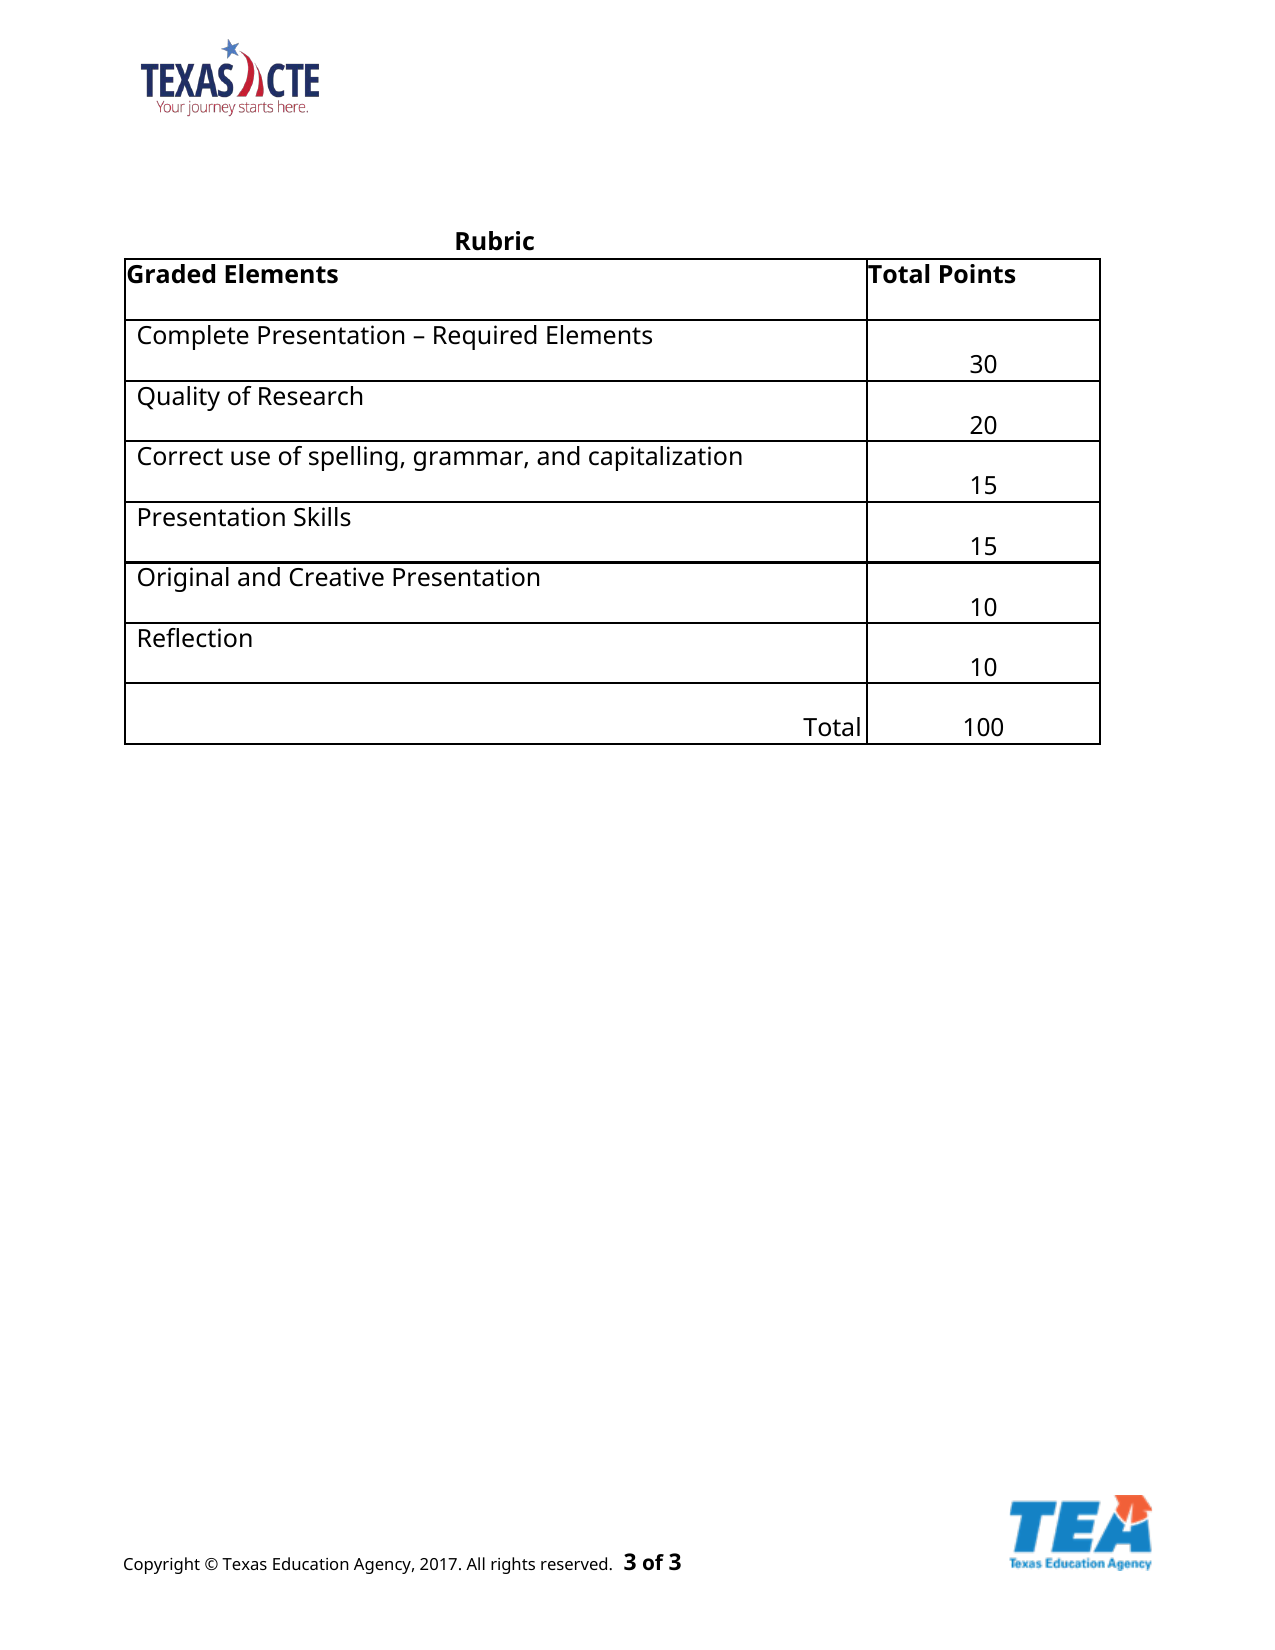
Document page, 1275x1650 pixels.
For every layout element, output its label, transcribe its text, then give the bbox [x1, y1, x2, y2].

table_cell Original and Creative Presentation [126, 564, 866, 622]
table_cell Presentation Skills [126, 503, 866, 561]
table_cell 15 [868, 442, 1099, 501]
table_cell Quality of Research [126, 382, 866, 440]
table_cell 100 [868, 684, 1099, 743]
table_header Graded Elements [126, 260, 866, 319]
table_header Total Points [868, 260, 1099, 319]
table_cell 10 [868, 564, 1099, 622]
table_cell 20 [868, 382, 1099, 440]
table_cell 30 [868, 321, 1099, 380]
text Rubric [123, 224, 1152, 258]
picture [1009, 1495, 1153, 1571]
table_cell Correct use of spelling, grammar, and capitalization [126, 442, 866, 501]
picture [122, 28, 338, 127]
table_cell 10 [868, 624, 1099, 682]
table_cell Complete Presentation – Required Elements [126, 321, 866, 380]
table_cell 15 [868, 503, 1099, 561]
table_cell Total [126, 684, 866, 743]
table_cell Reflection [126, 624, 866, 682]
